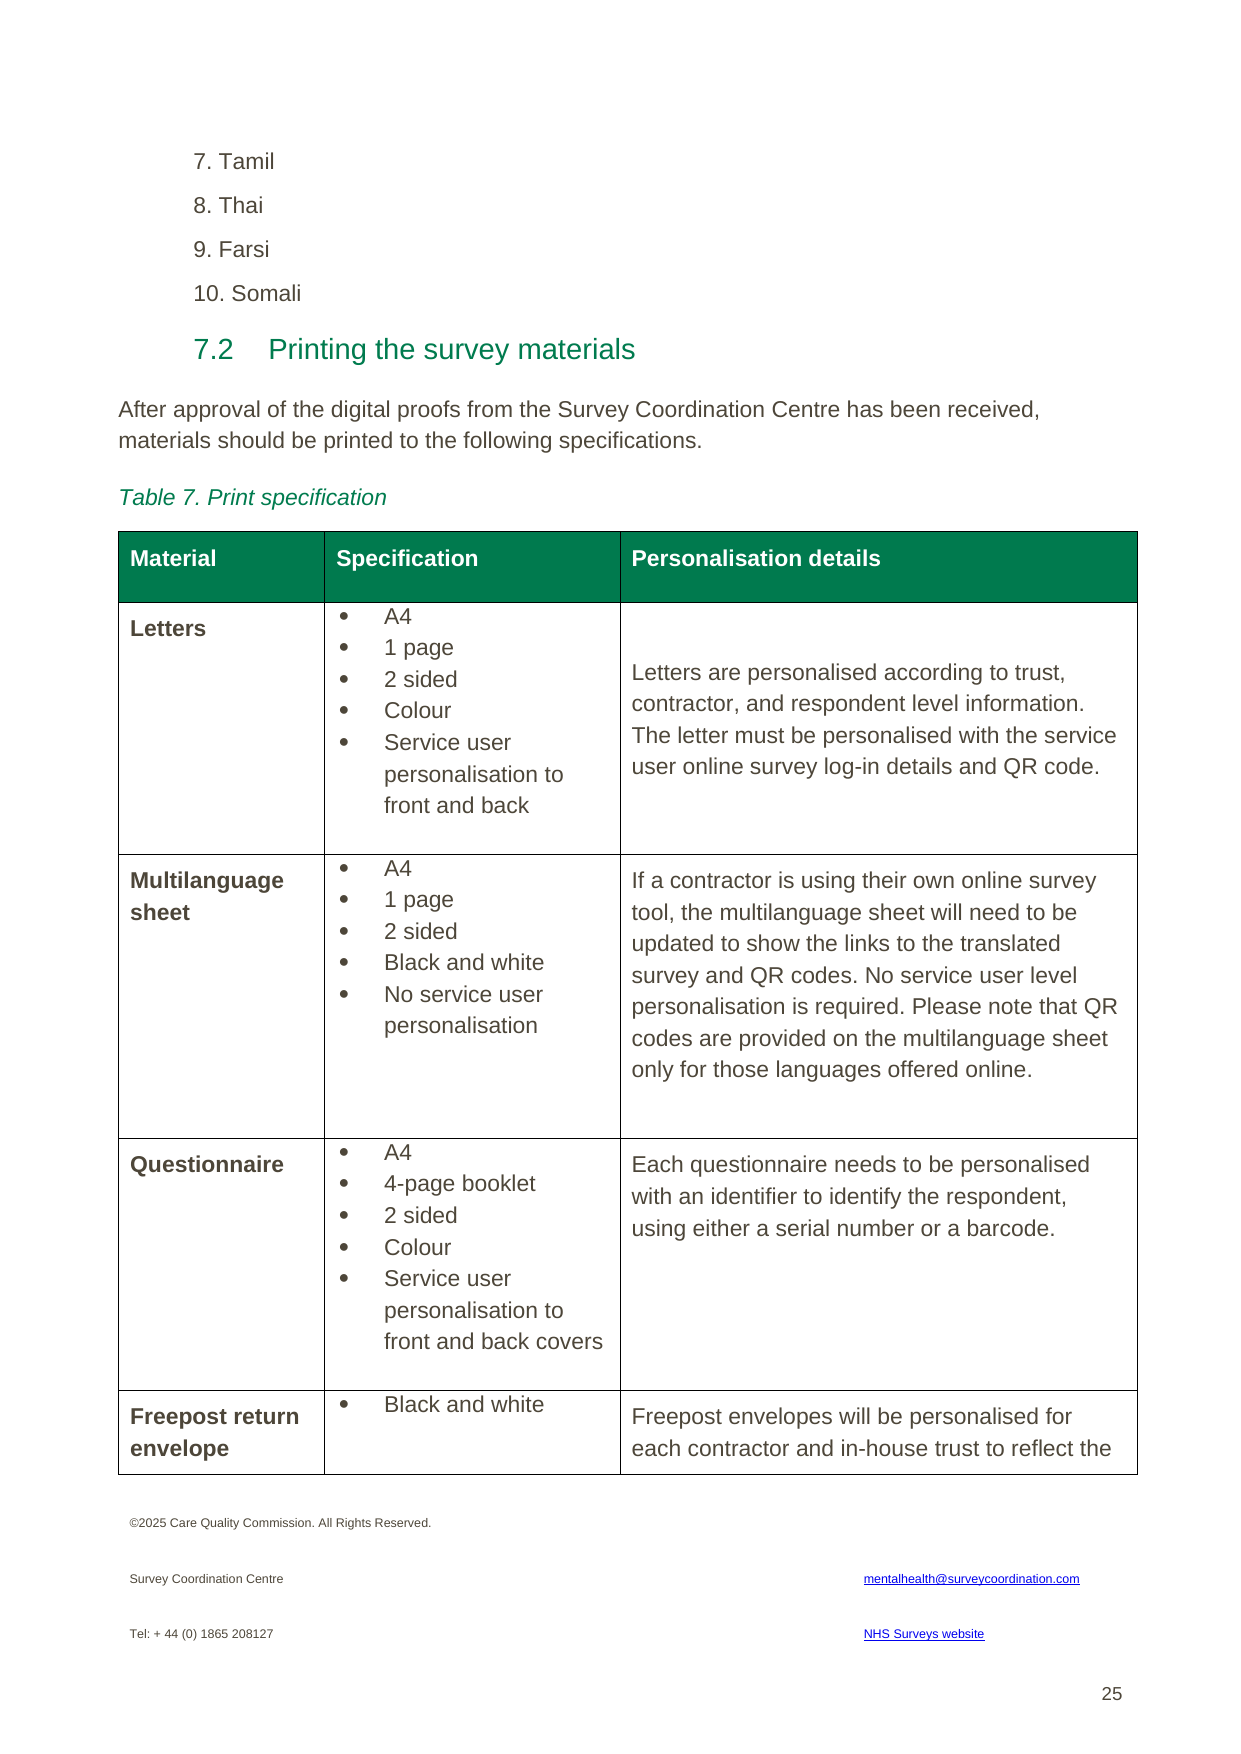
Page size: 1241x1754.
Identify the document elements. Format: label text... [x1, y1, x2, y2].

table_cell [621, 1391, 1137, 1473]
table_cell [325, 1391, 620, 1473]
subtitle Printing the survey materials [193, 332, 1122, 366]
text After approval of the digital proofs from the Survey Coordination Centre has been received, materials should be printed to the following specifications. [118, 396, 1122, 454]
list 7. Tamil [193, 148, 1122, 174]
table_cell Multilanguage sheet [119, 855, 324, 1138]
list 8. Thai [193, 192, 1122, 218]
table_cell A4 1 page 2 sided Colour Service user personalisation to front and back [325, 603, 620, 853]
table_cell Letters [119, 603, 324, 853]
table_cell If a contractor is using their own online survey tool, the multilanguage sheet will need to be updated to show the links to the translated survey and QR codes. No service user level personalisation is required. Please note that QR codes are provided on the multilanguage sheet only for those languages offered online. [621, 855, 1137, 1138]
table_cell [119, 1391, 324, 1473]
table_header Personalisation details [621, 532, 1137, 602]
table_cell A4 4-page booklet 2 sided Colour Service user personalisation to front and back covers [325, 1139, 620, 1389]
table_cell A4 1 page 2 sided Black and white No service user personalisation [325, 855, 620, 1138]
list 9. Farsi [193, 236, 1122, 262]
list 10. Somali [193, 280, 1122, 306]
table_cell Questionnaire [119, 1139, 324, 1389]
table_header Material [119, 532, 324, 602]
table_cell Letters are personalised according to trust, contractor, and respondent level information. The letter must be personalised with the service user online survey log-in details and QR code. [621, 603, 1137, 853]
table_cell Each questionnaire needs to be personalised with an identifier to identify the respondent, using either a serial number or a barcode. [621, 1139, 1137, 1389]
text Table 7. Print specification [118, 484, 1122, 510]
table_header Specification [325, 532, 620, 602]
